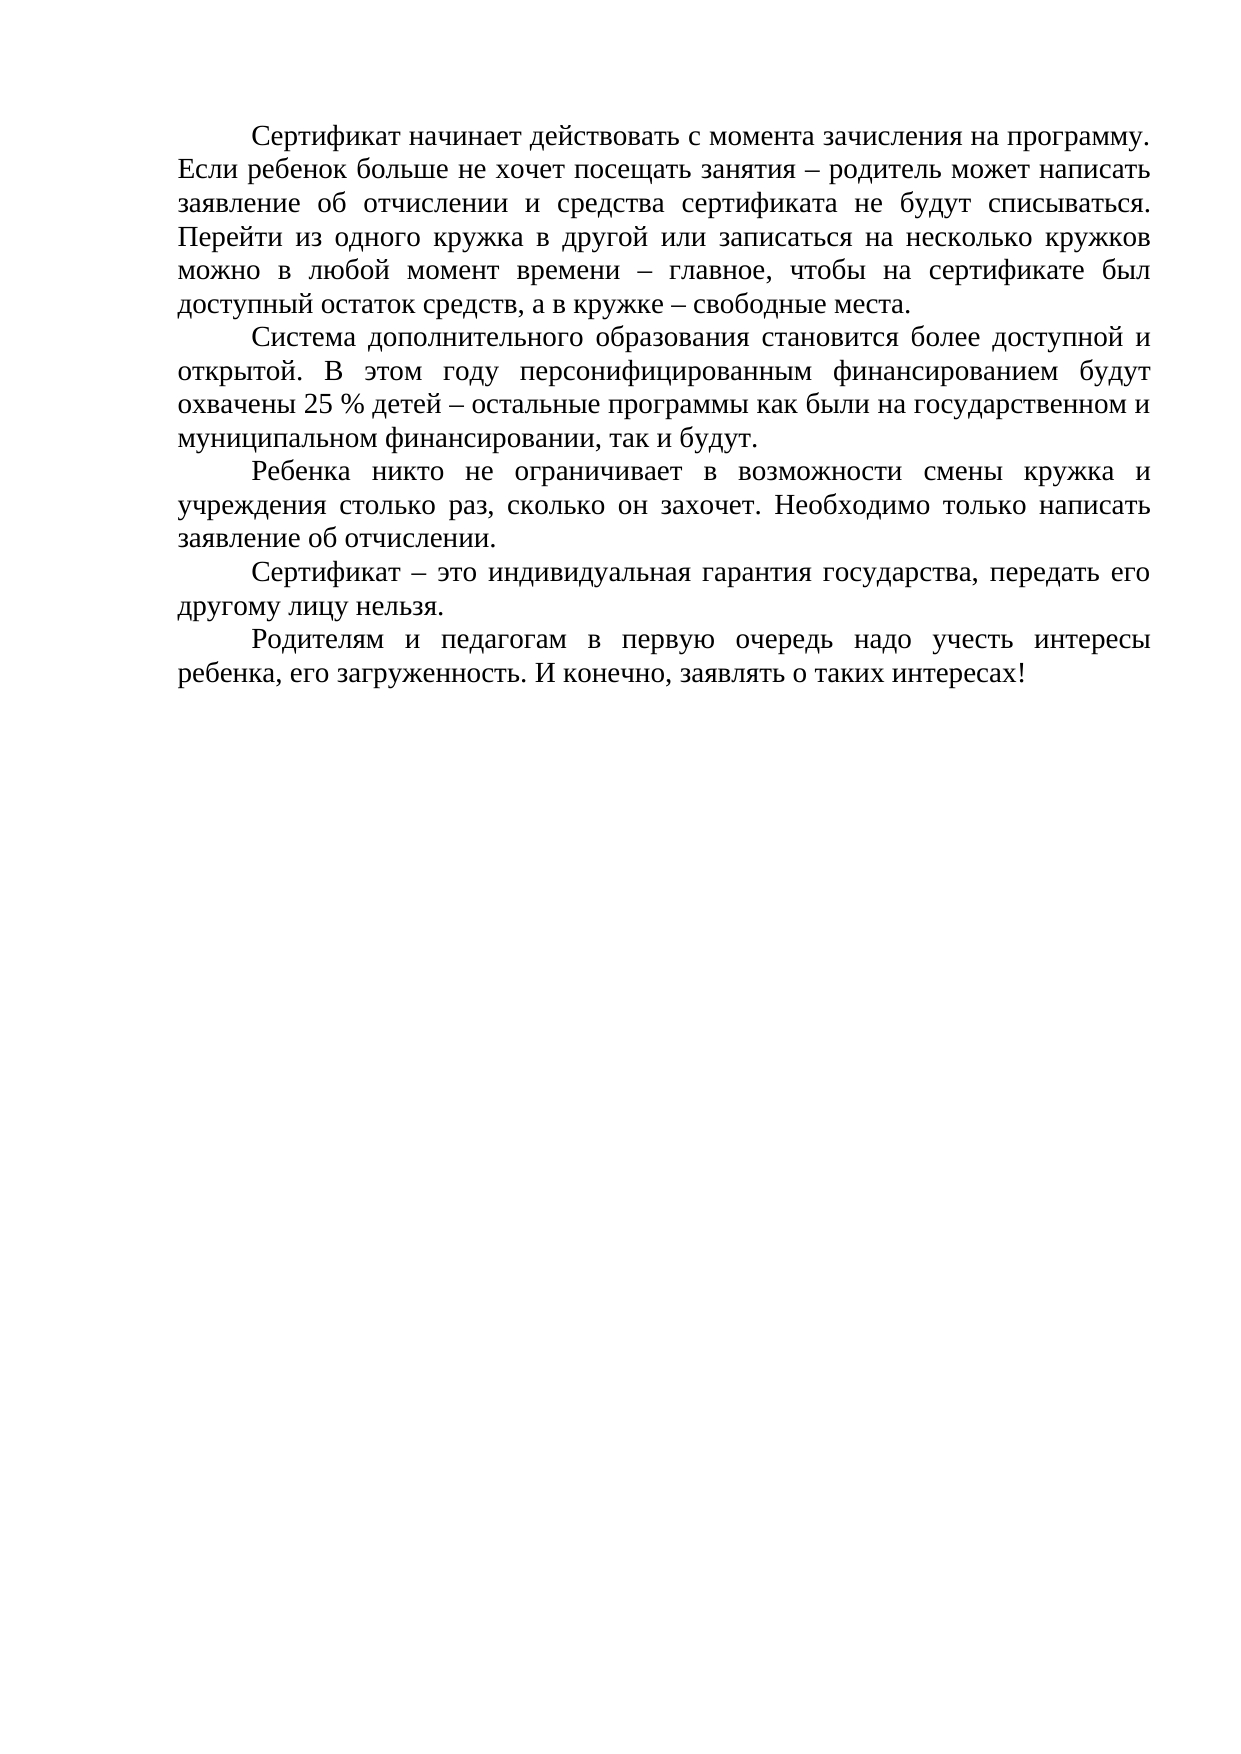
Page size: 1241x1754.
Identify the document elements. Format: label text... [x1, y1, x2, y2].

text Родителям и педагогам в первую очередь надо учесть интересы ребенка, его загруженность. И конечно, заявлять о таких интересах! [177, 621, 1152, 688]
text Сертификат – это индивидуальная гарантия государства, передать его другому лицу нельзя. [177, 554, 1152, 621]
text Ребенка никто не ограничивает в возможности смены кружка и учреждения столько раз, сколько он захочет. Необходимо только написать заявление об отчислении. [177, 453, 1152, 554]
text Сертификат начинает действовать с момента зачисления на программу. Если ребенок больше не хочет посещать занятия – родитель может написать заявление об отчислении и средства сертификата не будут списываться. Перейти из одного кружка в другой или записаться на несколько кружков можно в любой момент времени – главное, чтобы на сертификате был доступный остаток средств, а в кружке – свободные места. [177, 118, 1152, 319]
text Система дополнительного образования становится более доступной и открытой. В этом году персонифицированным финансированием будут охвачены 25 % детей – остальные программы как были на государственном и муниципальном финансировании, так и будут. [177, 319, 1152, 453]
